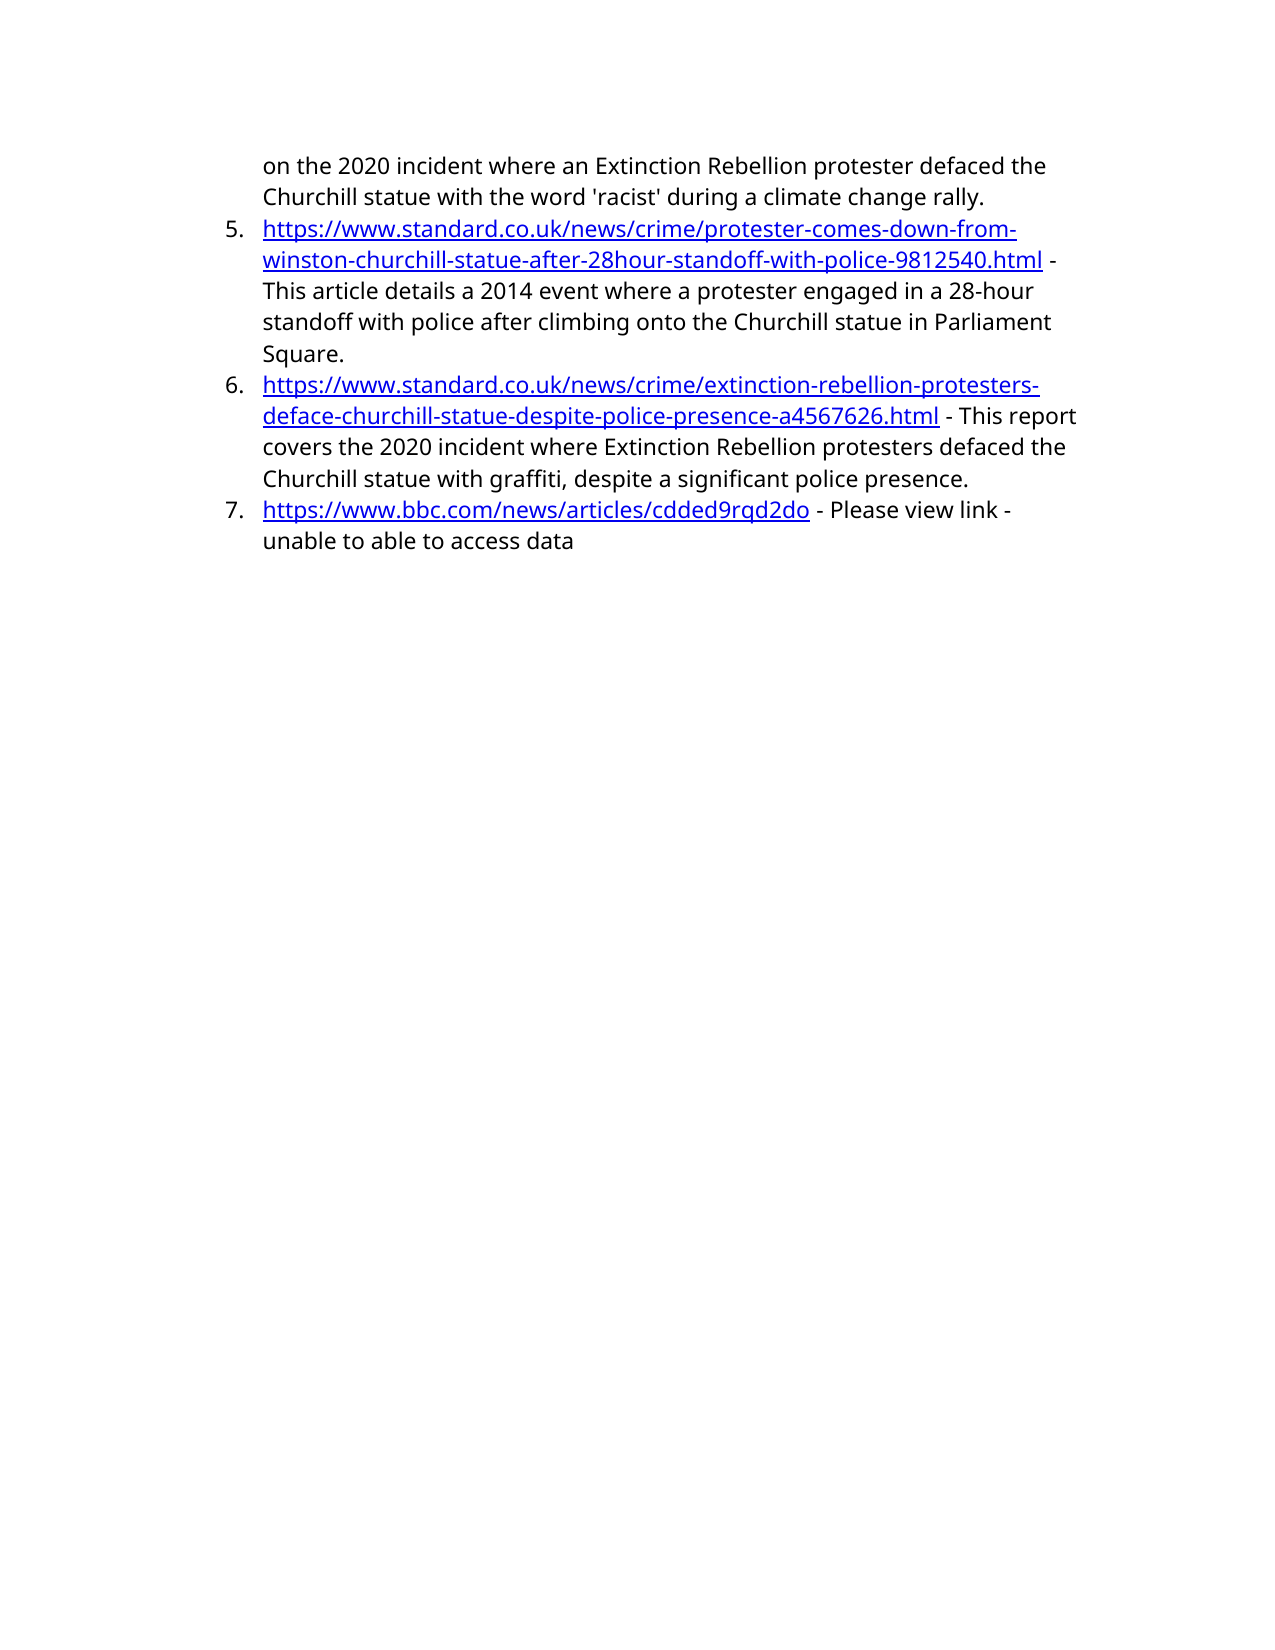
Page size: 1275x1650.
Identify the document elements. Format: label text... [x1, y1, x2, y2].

list https://www.standard.co.uk/news/crime/protester-comes-down-from-winston-churchill-statue-after-28hour-standoff-with-police-9812540.html - This article details a 2014 event where a protester engaged in a 28-hour standoff with police after climbing onto the Churchill statue in Parliament Square. [225, 212, 1087, 369]
list https://www.standard.co.uk/news/crime/extinction-rebellion-protesters-deface-churchill-statue-despite-police-presence-a4567626.html - This report covers the 2020 incident where Extinction Rebellion protesters defaced the Churchill statue with graffiti, despite a significant police presence. [225, 369, 1087, 494]
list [225, 150, 1087, 212]
list https://www.bbc.com/news/articles/cdded9rqd2do - Please view link - unable to able to access data [225, 494, 1087, 556]
